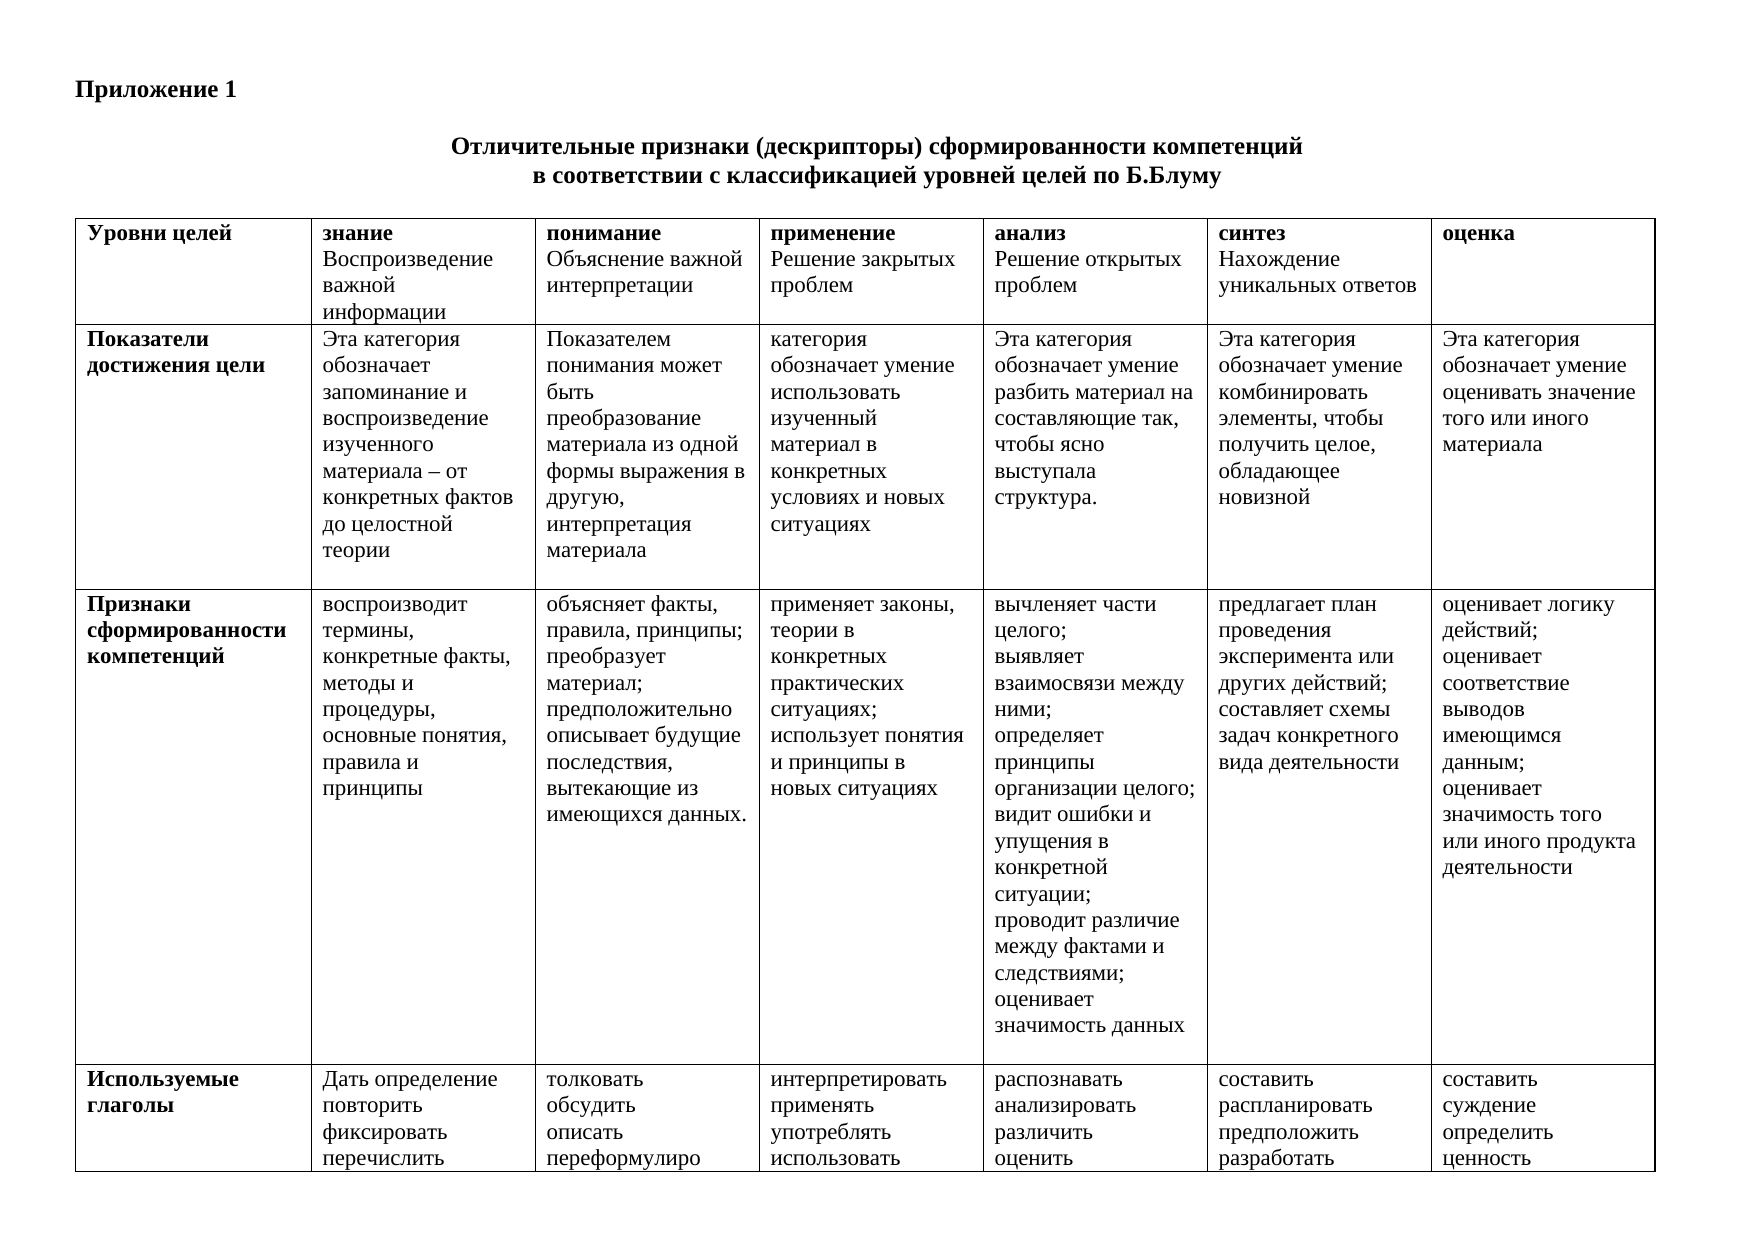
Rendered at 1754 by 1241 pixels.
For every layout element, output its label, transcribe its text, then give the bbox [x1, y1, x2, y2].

table_header синтез Нахождение уникальных ответов [1208, 219, 1431, 324]
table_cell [76, 1065, 311, 1171]
table_header знание Воспроизведение важной информации [312, 219, 535, 324]
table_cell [1432, 1065, 1654, 1171]
table_cell Эта категория обозначает умение комбинировать элементы, чтобы получить целое, обладающее новизной [1208, 325, 1431, 589]
table_cell Показателем понимания может быть преобразование материала из одной формы выражения в другую, интерпретация материала [536, 325, 759, 589]
table_cell объясняет факты, правила, принципы; преобразует материал; предположительно описывает будущие последствия, вытекающие из имеющихся данных. [536, 590, 759, 1064]
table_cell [760, 1065, 983, 1171]
table_cell воспроизводит термины, конкретные факты, методы и процедуры, основные понятия, правила и принципы [312, 590, 535, 1064]
table_cell применяет законы, теории в конкретных практических ситуациях; использует понятия и принципы в новых ситуациях [760, 590, 983, 1064]
text Приложение 1 [75, 74, 1679, 103]
table_cell Эта категория обозначает умение разбить материал на составляющие так, чтобы ясно выступала структура. [984, 325, 1207, 589]
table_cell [1208, 1065, 1431, 1171]
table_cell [312, 1065, 535, 1171]
table_cell предлагает план проведения эксперимента или других действий; составляет схемы задач конкретного вида деятельности [1208, 590, 1431, 1064]
table_cell оценивает логику действий; оценивает соответствие выводов имеющимся данным; оценивает значимость того или иного продукта деятельности [1432, 590, 1654, 1064]
table_cell Эта категория обозначает запоминание и воспроизведение изученного материала – от конкретных фактов до целостной теории [312, 325, 535, 589]
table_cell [536, 1065, 759, 1171]
table_header анализ Решение открытых проблем [984, 219, 1207, 324]
table_header Уровни целей [76, 219, 311, 324]
text Отличительные признаки (дескрипторы) сформированности компетенций [75, 131, 1679, 160]
table_cell категория обозначает умение использовать изученный материал в конкретных условиях и новых ситуациях [760, 325, 983, 589]
table_header применение Решение закрытых проблем [760, 219, 983, 324]
table_cell Признаки сформированности компетенций [76, 590, 311, 1064]
table_header оценка [1432, 219, 1654, 324]
table_cell Показатели достижения цели [76, 325, 311, 589]
table_header понимание Объяснение важной интерпретации [536, 219, 759, 324]
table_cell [984, 1065, 1207, 1171]
table_cell вычленяет части целого; выявляет взаимосвязи между ними; определяет принципы организации целого; видит ошибки и упущения в конкретной ситуации; проводит различие между фактами и следствиями; оценивает значимость данных [984, 590, 1207, 1064]
table_cell Эта категория обозначает умение оценивать значение того или иного материала [1432, 325, 1654, 589]
text в соответствии с классификацией уровней целей по Б.Блуму [75, 160, 1679, 189]
